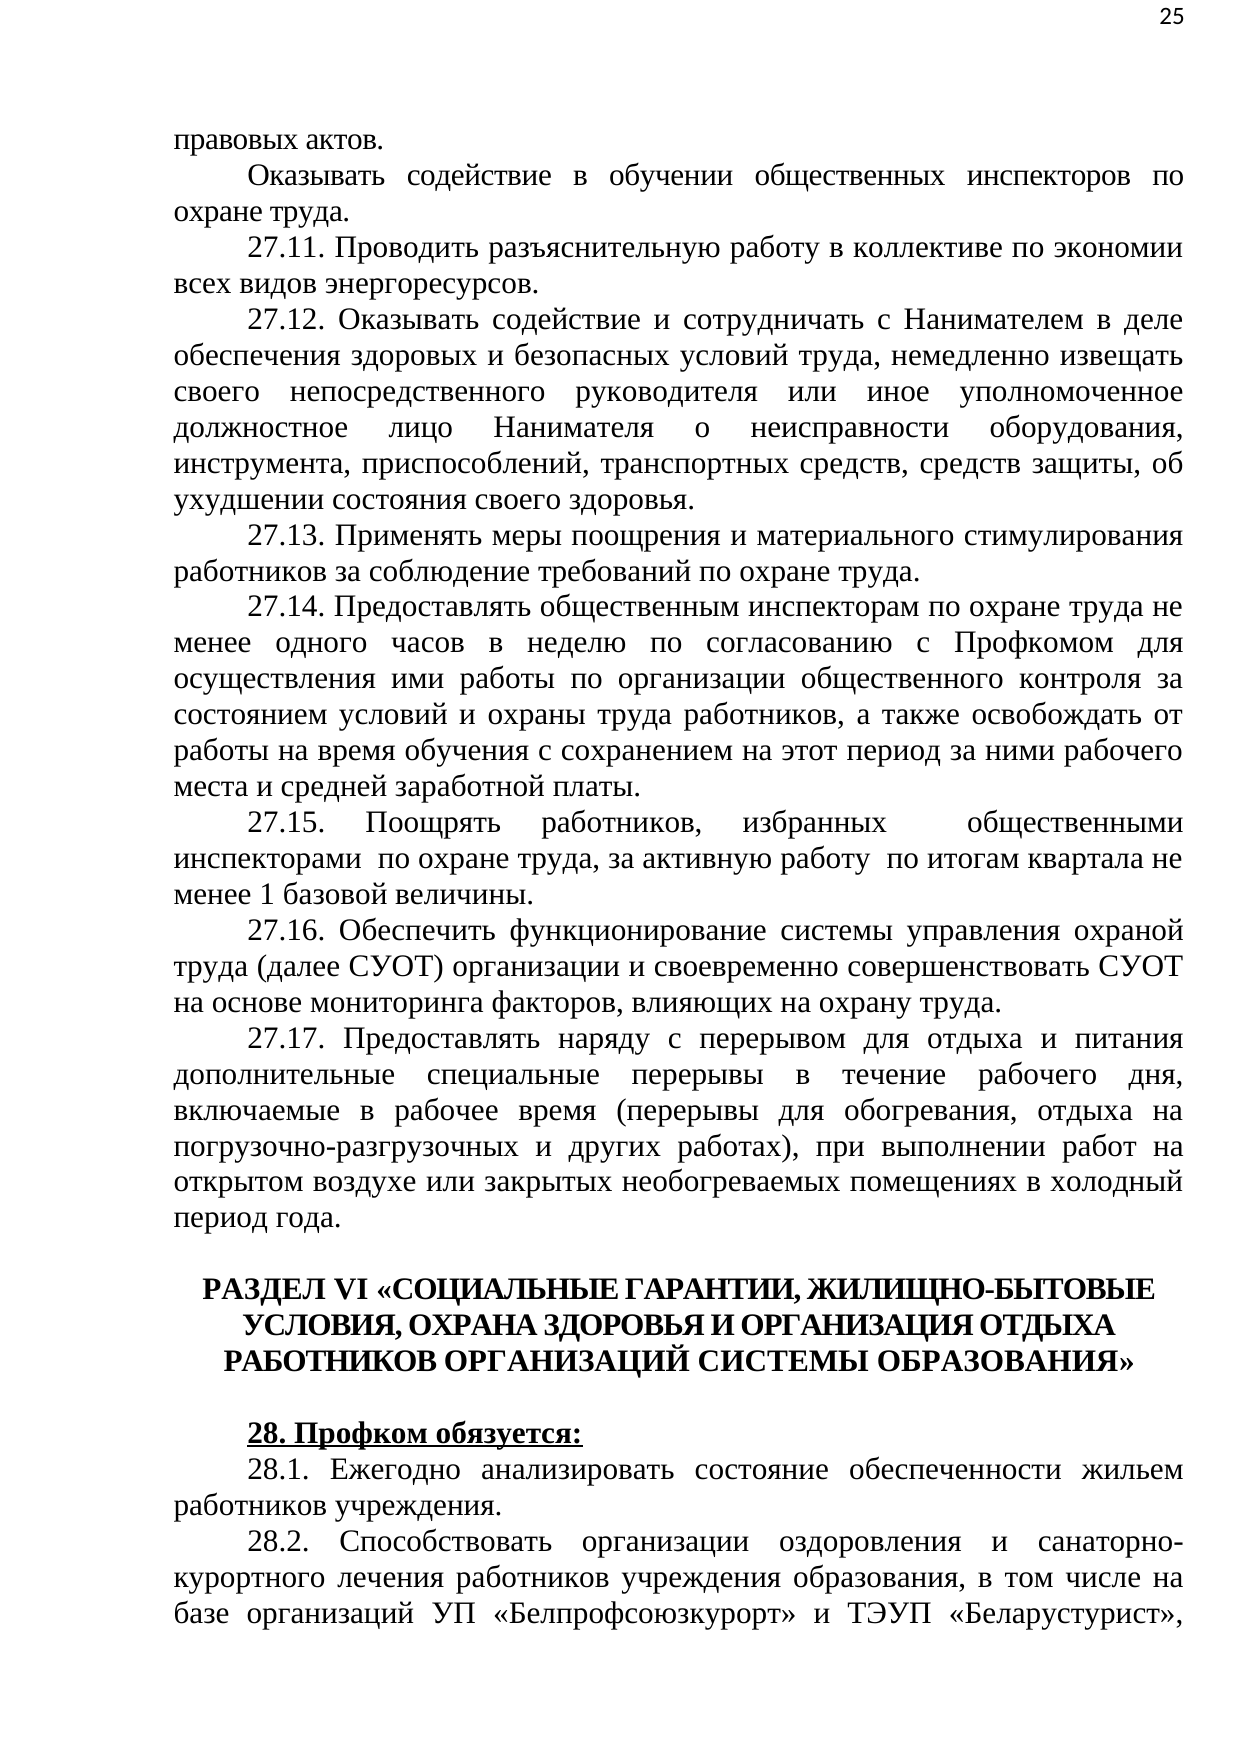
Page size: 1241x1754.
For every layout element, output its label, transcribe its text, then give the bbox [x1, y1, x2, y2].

text 27.13. Применять меры поощрения и материального стимулирования работников за соблюдение требований по охране труда. [173, 516, 1184, 588]
text 27.17. Предоставлять наряду с перерывом для отдыха и питания дополнительные специальные перерывы в течение рабочего дня, включаемые в рабочее время (перерывы для обогревания, отдыха на погрузочно-разгрузочных и других работах), при выполнении работ на открытом воздухе или закрытых необогреваемых помещениях в холодный период года. [173, 1019, 1184, 1234]
text 27.15. Поощрять работников, избранных общественными инспекторами по охране труда, за активную работу по итогам квартала не менее 1 базовой величины. [173, 803, 1184, 911]
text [173, 1522, 1184, 1630]
text 27.14. Предоставлять общественным инспекторам по охране труда не менее одного часов в неделю по согласованию с Профкомом для осуществления ими работы по организации общественного контроля за состоянием условий и охраны труда работников, а также освобождать от работы на время обучения с сохранением на этот период за ними рабочего места и средней заработной платы. [173, 588, 1184, 803]
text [173, 121, 1184, 156]
text 27.16. Обеспечить функционирование системы управления охраной труда (далее СУОТ) организации и своевременно совершенствовать СУОТ на основе мониторинга факторов, влияющих на охрану труда. [173, 911, 1184, 1019]
text 27.12. Оказывать содействие и сотрудничать с Нанимателем в деле обеспечения здоровых и безопасных условий труда, немедленно извещать своего непосредственного руководителя или иное уполномоченное должностное лицо Нанимателя о неисправности оборудования, инструмента, приспособлений, транспортных средств, средств защиты, об ухудшении состояния своего здоровья. [173, 300, 1184, 516]
text 28. Профком обязуется: [173, 1414, 1184, 1450]
text 28.1. Ежегодно анализировать состояние обеспеченности жильем работников учреждения. [173, 1450, 1184, 1522]
text 27.11. Проводить разъяснительную работу в коллективе по экономии всех видов энергоресурсов. [173, 228, 1184, 300]
text Оказывать содействие в обучении общественных инспекторов по охране труда. [173, 156, 1184, 228]
text РАЗДЕЛ VI «СОЦИАЛЬНЫЕ ГАРАНТИИ, ЖИЛИЩНО-БЫТОВЫЕ УСЛОВИЯ, ОХРАНА ЗДОРОВЬЯ И ОРГАНИЗАЦИЯ ОТДЫХА РАБОТНИКОВ ОРГАНИЗАЦИЙ СИСТЕМЫ ОБРАЗОВАНИЯ» [173, 1271, 1184, 1378]
